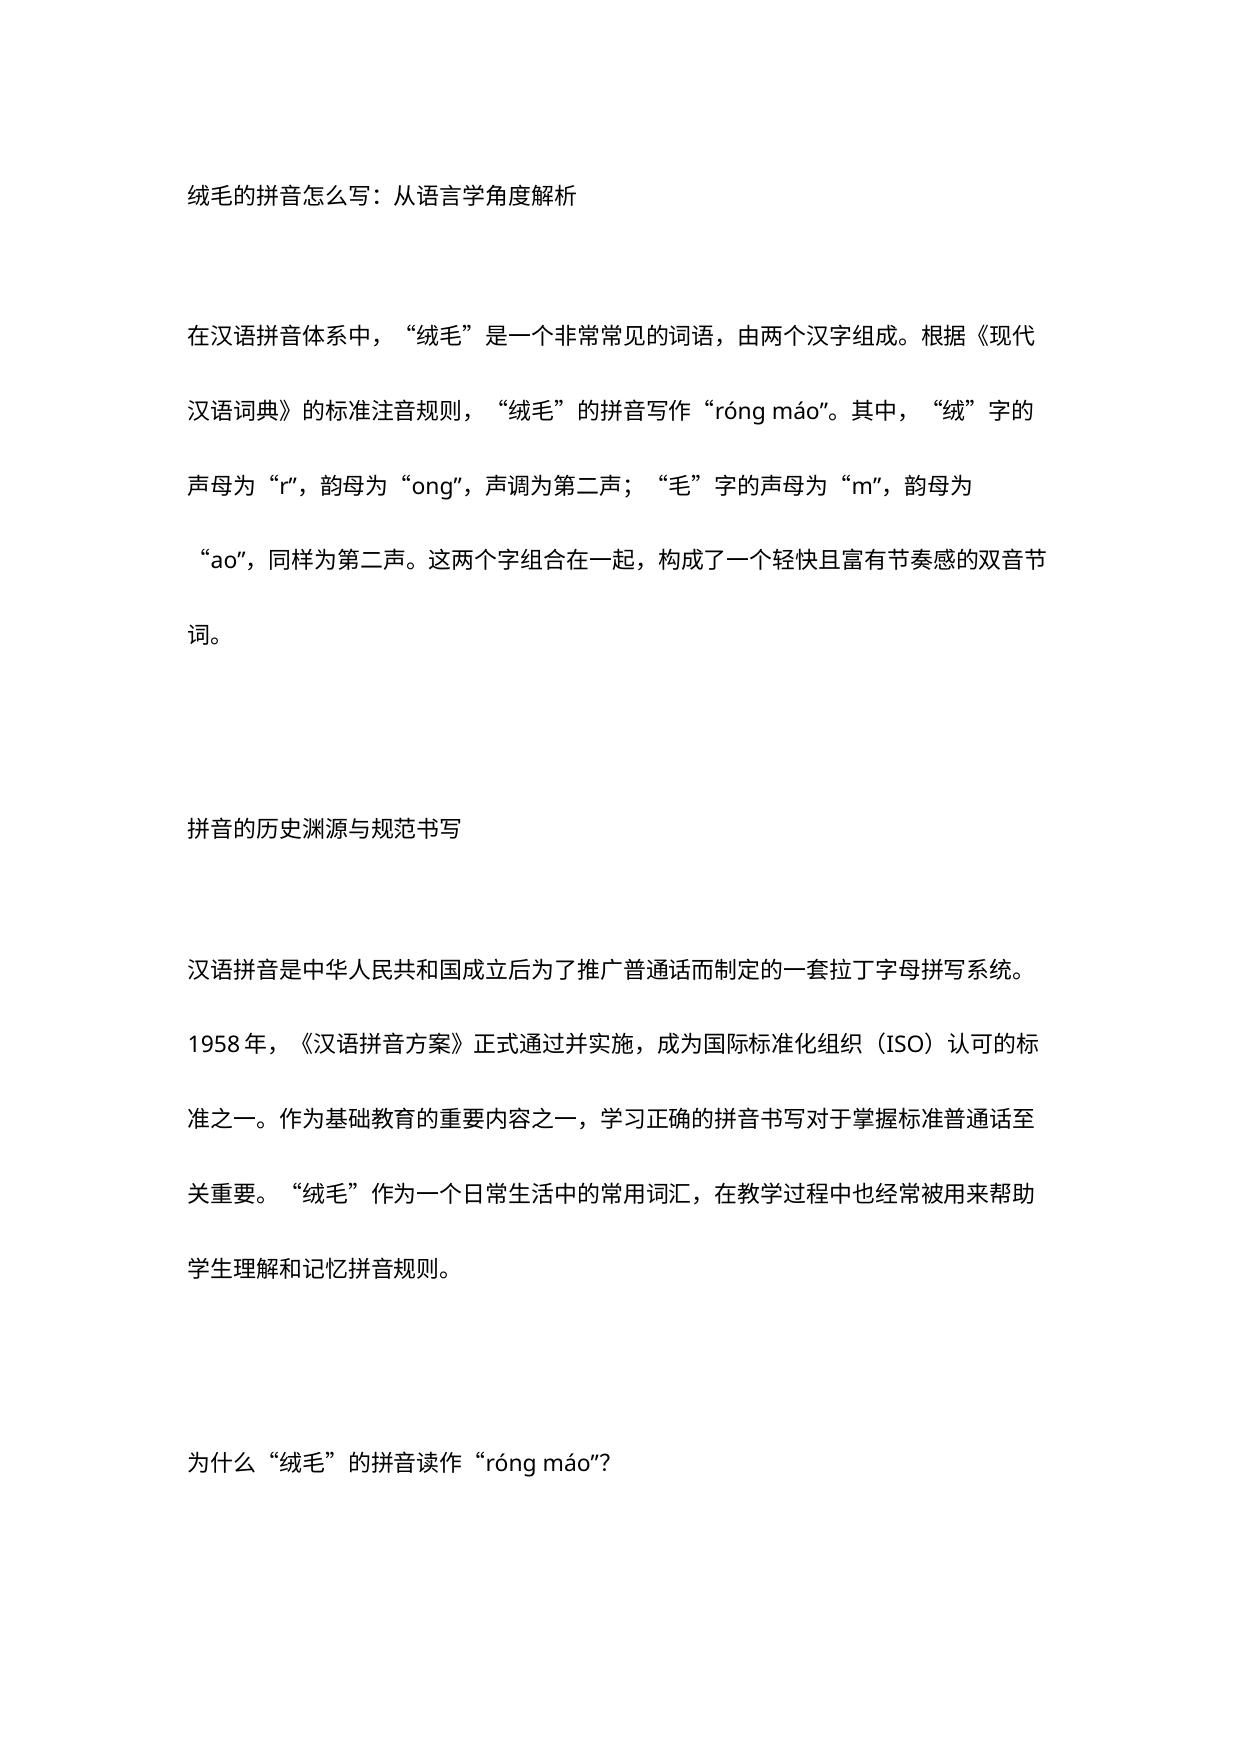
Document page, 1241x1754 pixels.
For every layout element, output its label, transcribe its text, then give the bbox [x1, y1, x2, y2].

text 拼音的历史渊源与规范书写 [187, 795, 1053, 860]
text 在汉语拼音体系中，“绒毛”是一个非常常见的词语，由两个汉字组成。根据《现代汉语词典》的标准注音规则，“绒毛”的拼音写作“róng máo”。其中，“绒”字的声母为“r”，韵母为“ong”，声调为第二声；“毛”字的声母为“m”，韵母为“ao”，同样为第二声。这两个字组合在一起，构成了一个轻快且富有节奏感的双音节词。 [187, 302, 1053, 666]
text 为什么“绒毛”的拼音读作“róng máo”？ [187, 1429, 1053, 1494]
text 汉语拼音是中华人民共和国成立后为了推广普通话而制定的一套拉丁字母拼写系统。1958年，《汉语拼音方案》正式通过并实施，成为国际标准化组织（ISO）认可的标准之一。作为基础教育的重要内容之一，学习正确的拼音书写对于掌握标准普通话至关重要。“绒毛”作为一个日常生活中的常用词汇，在教学过程中也经常被用来帮助学生理解和记忆拼音规则。 [187, 936, 1053, 1299]
text 绒毛的拼音怎么写：从语言学角度解析 [187, 162, 1053, 227]
